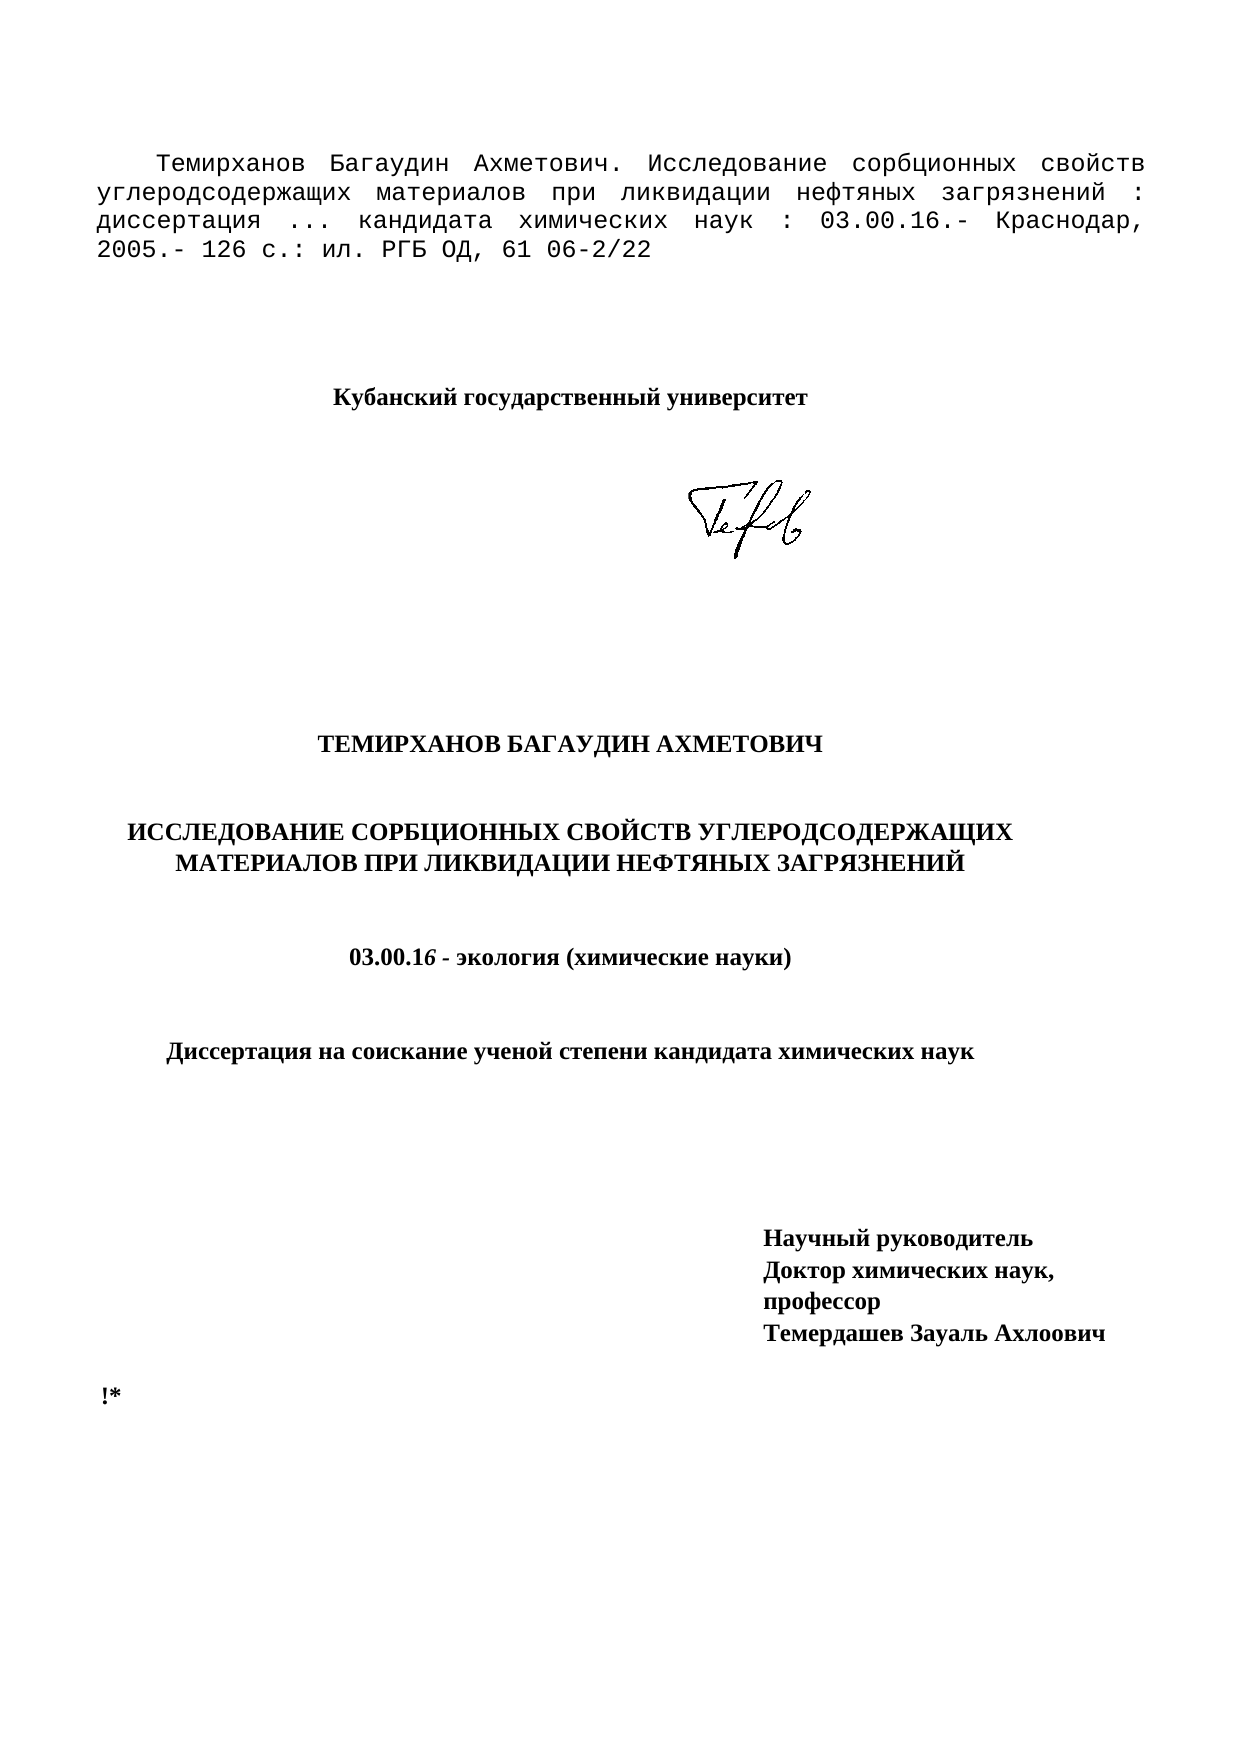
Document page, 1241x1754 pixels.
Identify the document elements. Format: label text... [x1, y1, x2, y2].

text Темердашев Зауаль Ахлоович [763, 1316, 1146, 1348]
text Научный руководитель Доктор химических наук, профессор [763, 1222, 1121, 1316]
text 03.00.16 - экология (химические науки) [96, 945, 1044, 970]
text Темирханов Багаудин Ахметович. Исследование сорбционных свойств углеродсодержащих материалов при ликвидации нефтяных загрязнений : диссертация ... кандидата химических наук : 03.00.16.- Краснодар, 2005.- 126 с.: ил. РГБ ОД, 61 06-2/22 [96, 150, 1146, 265]
text !* [101, 1384, 1146, 1409]
picture [688, 480, 811, 559]
text ИССЛЕДОВАНИЕ СОРБЦИОННЫХ СВОЙСТВ УГЛЕРОДСОДЕРЖАЩИХ МАТЕРИАЛОВ ПРИ ЛИКВИДАЦИИ НЕФТЯНЫХ ЗАГРЯЗНЕНИЙ [96, 815, 1044, 878]
text ТЕМИРХАНОВ БАГАУДИН АХМЕТОВИЧ [96, 732, 1044, 757]
text Кубанский государственный университет [96, 385, 1044, 410]
text Диссертация на соискание ученой степени кандидата химических наук [96, 1034, 1044, 1066]
